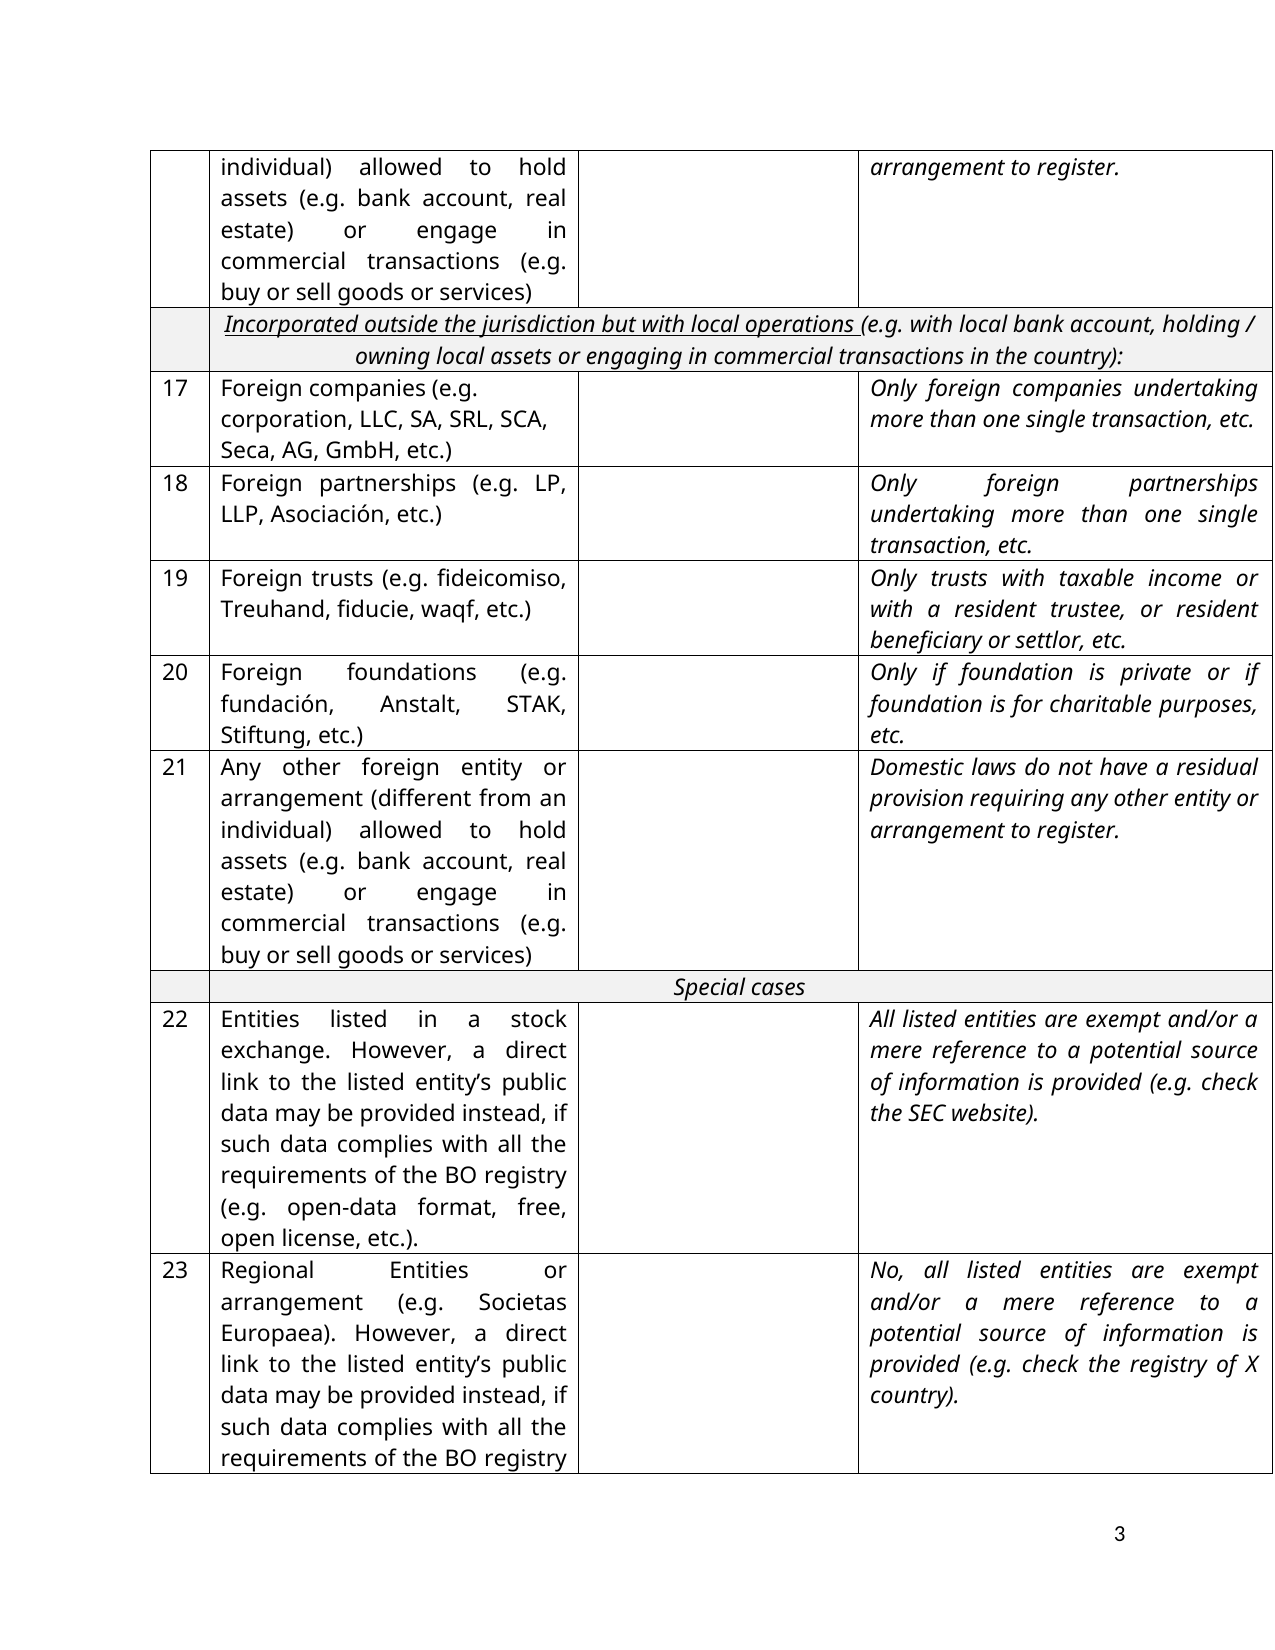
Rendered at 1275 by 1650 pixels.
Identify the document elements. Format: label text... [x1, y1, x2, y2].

table_cell 19 [151, 561, 209, 655]
table_cell [579, 1254, 858, 1473]
table_cell [151, 308, 209, 371]
table_cell Only foreign partnerships undertaking more than one single transaction, etc. [859, 467, 1272, 560]
table_cell Foreign trusts (e.g. fideicomiso, Treuhand, fiducie, waqf, etc.) [210, 561, 578, 655]
table_cell 18 [151, 467, 209, 560]
table_cell [151, 971, 209, 1002]
table_cell Only trusts with taxable income or with a resident trustee, or resident beneficiary or settlor, etc. [859, 561, 1272, 655]
table_cell 23 [151, 1254, 209, 1473]
table_cell 20 [151, 656, 209, 750]
table_cell [579, 561, 858, 655]
table_cell 17 [151, 372, 209, 466]
table_cell Incorporated outside the jurisdiction but with local operations (e.g. with local bank account, holding / owning local assets or engaging in commercial transactions in the country): [210, 308, 1272, 371]
table_cell 22 [151, 1003, 209, 1253]
table_cell [579, 1003, 858, 1253]
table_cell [859, 151, 1272, 307]
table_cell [210, 1254, 578, 1473]
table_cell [859, 1254, 1272, 1473]
table_cell 21 [151, 751, 209, 970]
table_cell [579, 372, 858, 466]
table_cell Special cases [210, 971, 1272, 1002]
table_cell 16 [151, 151, 209, 307]
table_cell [210, 151, 578, 307]
table_cell Any other foreign entity or arrangement (different from an individual) allowed to hold assets (e.g. bank account, real estate) or engage in commercial transactions (e.g. buy or sell goods or services) [210, 751, 578, 970]
table_cell Only if foundation is private or if foundation is for charitable purposes, etc. [859, 656, 1272, 750]
table_cell Foreign companies (e.g. corporation, LLC, SA, SRL, SCA, Seca, AG, GmbH, etc.) [210, 372, 578, 466]
table_cell [579, 151, 858, 307]
table_cell Only foreign companies undertaking more than one single transaction, etc. [859, 372, 1272, 466]
table_cell Entities listed in a stock exchange. However, a direct link to the listed entity’s public data may be provided instead, if such data complies with all the requirements of the BO registry (e.g. open-data format, free, open license, etc.). [210, 1003, 578, 1253]
table_cell [579, 467, 858, 560]
table_cell [579, 656, 858, 750]
table_cell All listed entities are exempt and/or a mere reference to a potential source of information is provided (e.g. check the SEC website). [859, 1003, 1272, 1253]
table_cell Domestic laws do not have a residual provision requiring any other entity or arrangement to register. [859, 751, 1272, 970]
table_cell Foreign partnerships (e.g. LP, LLP, Asociación, etc.) [210, 467, 578, 560]
table_cell Foreign foundations (e.g. fundación, Anstalt, STAK, Stiftung, etc.) [210, 656, 578, 750]
table_cell [579, 751, 858, 970]
